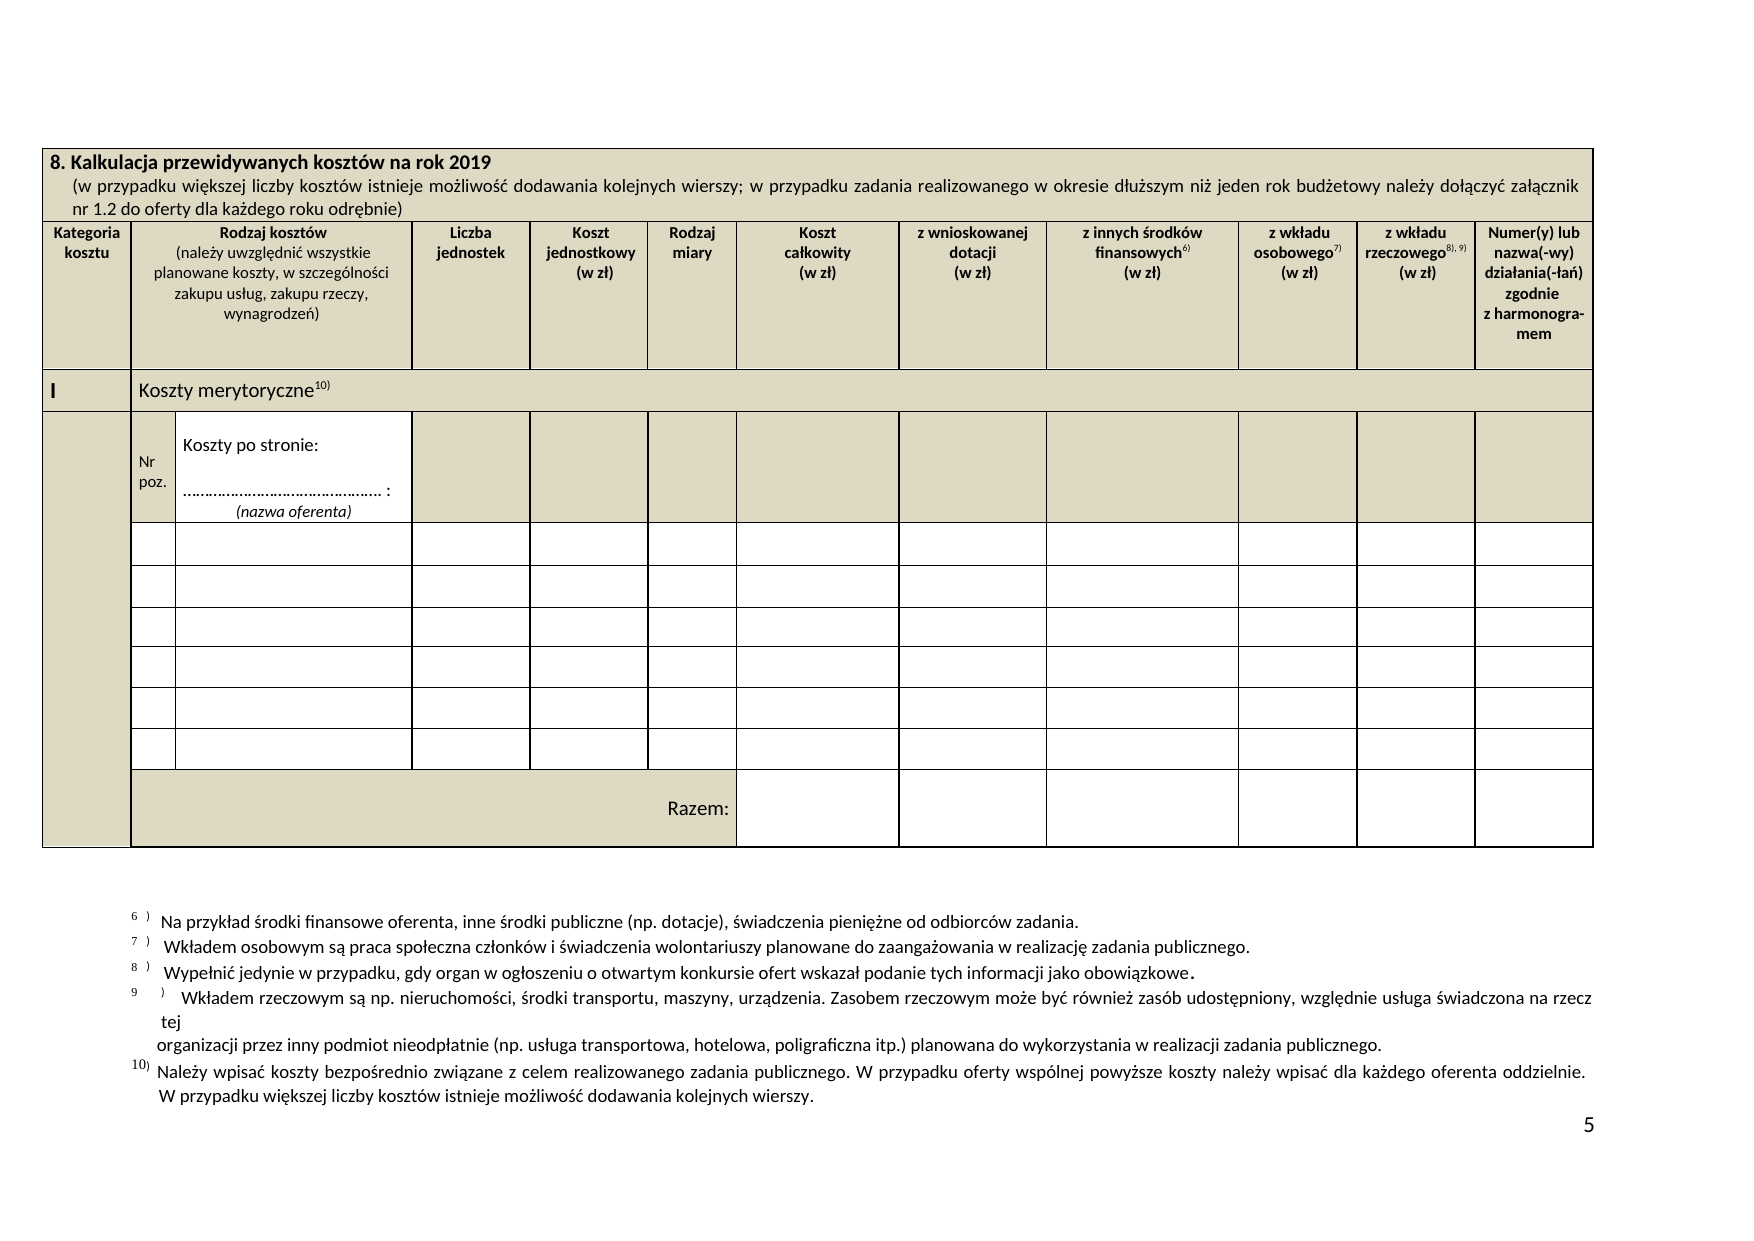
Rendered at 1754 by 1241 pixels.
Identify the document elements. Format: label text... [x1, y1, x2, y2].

table_cell z wkładu rzeczowego), ) (w zł) [1358, 222, 1474, 368]
table_cell [413, 647, 529, 687]
table_cell [900, 729, 1046, 769]
table_cell [1239, 412, 1356, 522]
table_cell [531, 523, 647, 565]
table_cell [649, 647, 736, 687]
table_cell [1358, 770, 1474, 791]
table_cell [132, 647, 175, 687]
table_cell [737, 729, 898, 769]
table_cell [1358, 566, 1474, 607]
table_cell [737, 791, 898, 846]
table_cell [1358, 647, 1474, 687]
table_cell [1358, 523, 1474, 565]
table_cell [1047, 647, 1238, 687]
table_cell [176, 566, 411, 607]
table_cell [132, 566, 175, 607]
table_cell [737, 688, 898, 728]
table_cell [1047, 523, 1238, 565]
table_cell [1239, 770, 1356, 791]
table_cell [132, 608, 175, 646]
table_cell [1047, 729, 1238, 769]
table_cell [900, 412, 1046, 522]
table_cell [413, 608, 529, 646]
table_cell [737, 770, 898, 791]
table_cell [132, 523, 175, 565]
table_cell [1239, 729, 1356, 769]
table_cell [1239, 523, 1356, 565]
table_cell Rodzaj kosztów (należy uwzględnić wszystkie planowane koszty, w szczególności zakupu usług, zakupu rzeczy, wynagrodzeń) [132, 222, 411, 368]
table_cell [1476, 688, 1592, 728]
table_cell [1047, 791, 1238, 846]
table_cell [413, 729, 529, 769]
table_cell Koszt jednostkowy (w zł) [531, 222, 647, 368]
table_cell [1047, 566, 1238, 607]
table_cell Nr poz. [132, 412, 175, 522]
table_cell [649, 608, 736, 646]
table_cell [1476, 523, 1592, 565]
table_cell [737, 412, 898, 522]
table_cell [1476, 608, 1592, 646]
table_cell [900, 566, 1046, 607]
table_cell [1476, 791, 1592, 846]
table_cell [1358, 791, 1474, 846]
table_cell [900, 791, 1046, 846]
table_cell [900, 688, 1046, 728]
table_cell Kategoria kosztu [43, 222, 130, 368]
table_cell [413, 523, 529, 565]
table_cell [531, 647, 647, 687]
table_cell z wnioskowanej dotacji (w zł) [900, 222, 1046, 368]
table_header 8. Kalkulacja przewidywanych kosztów na rok 2019 (w przypadku większej liczby kosztów istnieje możliwość dodawania kolejnych wierszy; w przypadku zadania realizowanego w okresie dłuższym niż jeden rok budżetowy należy dołączyć załącznik nr 1.2 do oferty dla każdego roku odrębnie) [43, 149, 1592, 221]
table_cell [413, 566, 529, 607]
table_cell [1476, 566, 1592, 607]
table_cell [531, 412, 647, 522]
table_cell [1047, 608, 1238, 646]
table_cell [176, 688, 411, 728]
table_cell [1476, 770, 1592, 791]
table_cell [900, 523, 1046, 565]
table_cell [1358, 608, 1474, 646]
table_cell [531, 688, 647, 728]
table_cell [649, 688, 736, 728]
table_cell [531, 608, 647, 646]
table_cell [737, 608, 898, 646]
table_cell [649, 729, 736, 769]
table_cell Koszty merytoryczne) [132, 370, 1592, 411]
table_cell [900, 647, 1046, 687]
table_cell [1358, 412, 1474, 522]
table_cell Koszt całkowity (w zł) [737, 222, 898, 368]
table_cell [1239, 688, 1356, 728]
table_cell [649, 412, 736, 522]
table_cell [1239, 647, 1356, 687]
table_cell [132, 688, 175, 728]
table_cell [176, 523, 411, 565]
table_cell [737, 566, 898, 607]
table_cell [737, 523, 898, 565]
table_cell [1358, 688, 1474, 728]
table_cell [900, 608, 1046, 646]
table_cell [1358, 729, 1474, 769]
table_cell [1239, 608, 1356, 646]
table_cell I [43, 370, 130, 411]
table_cell [1047, 412, 1238, 522]
table_cell [413, 688, 529, 728]
table_cell [43, 412, 130, 846]
table_cell [176, 608, 411, 646]
table_cell [531, 566, 647, 607]
table_cell [413, 412, 529, 522]
table_cell [1047, 770, 1238, 791]
table_cell [737, 647, 898, 687]
table_cell Rodzaj miary [648, 222, 736, 368]
table_cell [176, 729, 411, 769]
table_cell [1239, 566, 1356, 607]
table_cell z wkładu osobowego) (w zł) [1239, 222, 1356, 368]
table_cell [1476, 729, 1592, 769]
table_cell [1239, 791, 1356, 846]
table_cell [1476, 647, 1592, 687]
table_cell [900, 770, 1046, 791]
table_cell [1047, 688, 1238, 728]
table_cell Razem: [132, 770, 736, 846]
table_cell [649, 566, 736, 607]
table_cell z innych środków finansowych) (w zł) [1047, 222, 1238, 368]
table_cell Numer(y) lub nazwa(-wy) działania(-łań) zgodnie z harmonogra-mem [1476, 222, 1592, 368]
table_cell [531, 729, 647, 769]
table_cell [1476, 412, 1592, 522]
table_cell [649, 523, 736, 565]
table_cell [176, 647, 411, 687]
table_cell Liczba jednostek [413, 222, 529, 368]
table_cell [132, 729, 175, 769]
table_cell Koszty po stronie: ………………………………………. : (nazwa oferenta) [176, 412, 411, 522]
